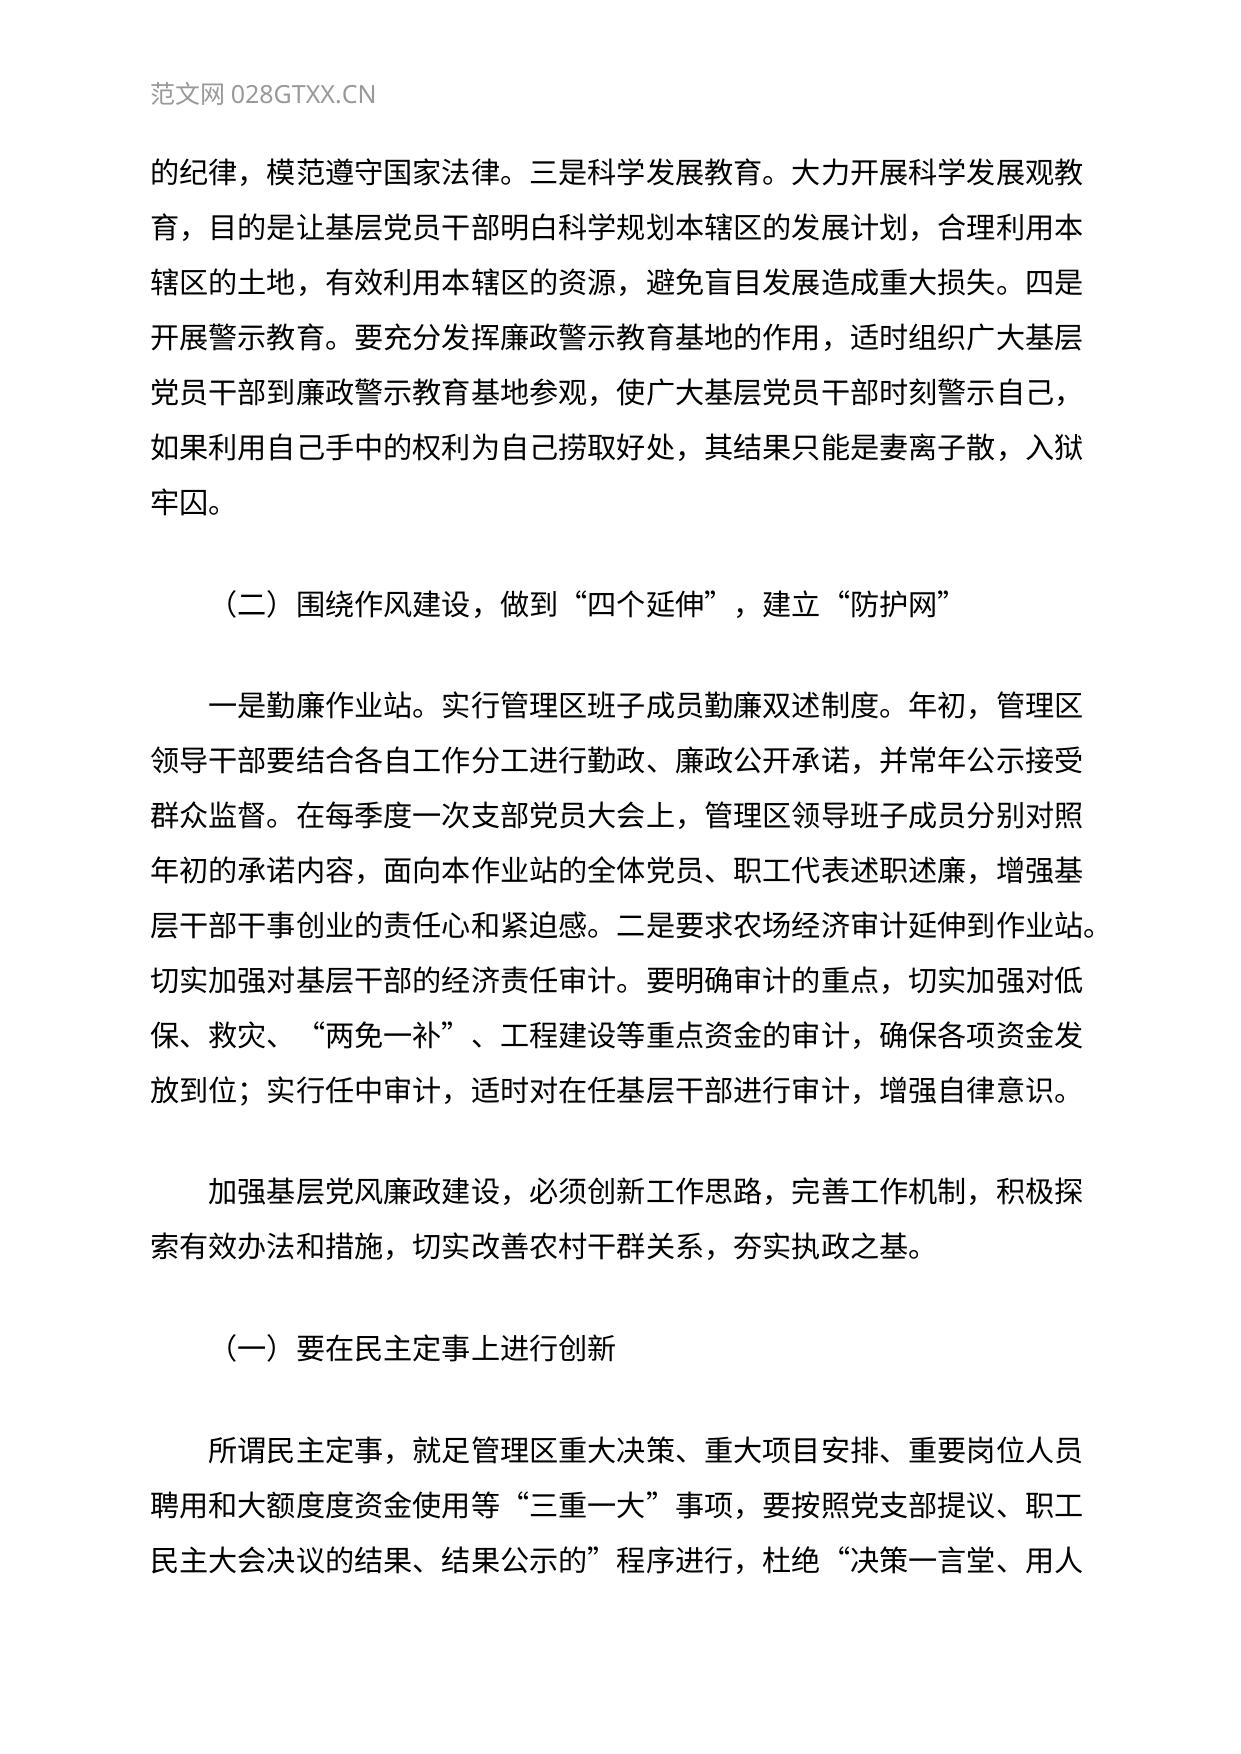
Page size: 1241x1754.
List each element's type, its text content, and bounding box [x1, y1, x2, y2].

text （一）要在民主定事上进行创新 [150, 1326, 1090, 1368]
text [150, 150, 1090, 522]
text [150, 1427, 1090, 1579]
text 一是勤廉作业站。实行管理区班子成员勤廉双述制度。年初，管理区领导干部要结合各自工作分工进行勤政、廉政公开承诺，并常年公示接受群众监督。在每季度一次支部党员大会上，管理区领导班子成员分别对照年初的承诺内容，面向本作业站的全体党员、职工代表述职述廉，增强基层干部干事创业的责任心和紧迫感。二是要求农场经济审计延伸到作业站。切实加强对基层干部的经济责任审计。要明确审计的重点，切实加强对低保、救灾、“两免一补”、工程建设等重点资金的审计，确保各项资金发放到位；实行任中审计，适时对在任基层干部进行审计，增强自律意识。 [150, 683, 1090, 1109]
text 加强基层党风廉政建设，必须创新工作思路，完善工作机制，积极探索有效办法和措施，切实改善农村干群关系，夯实执政之基。 [150, 1169, 1090, 1266]
text （二）围绕作风建设，做到“四个延伸”，建立“防护网” [150, 581, 1090, 623]
